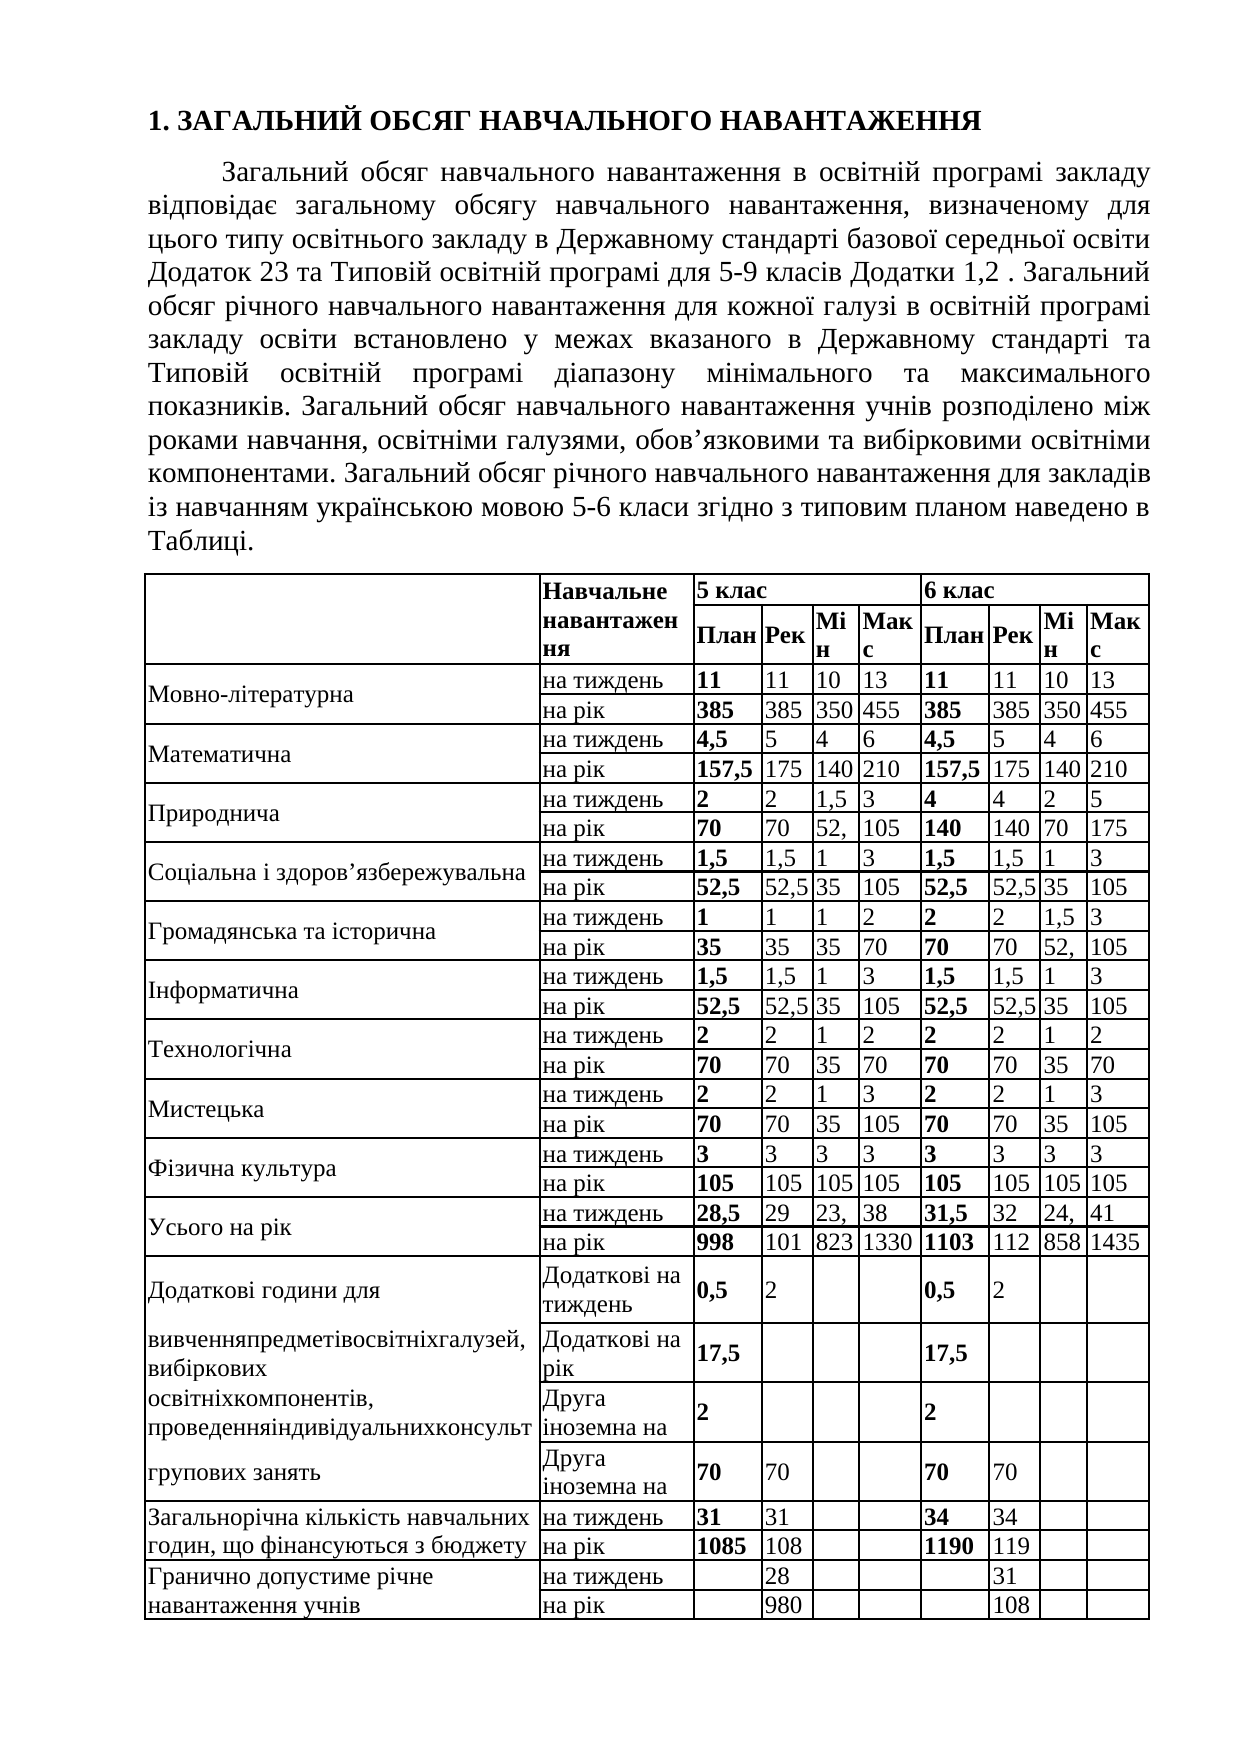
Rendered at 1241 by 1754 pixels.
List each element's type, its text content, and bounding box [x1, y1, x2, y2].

table_cell [860, 1561, 920, 1588]
table_cell [814, 1324, 858, 1381]
table_cell на рік [541, 695, 693, 722]
table_cell 13 [1088, 665, 1148, 693]
table_cell 4 [1041, 725, 1086, 752]
table_cell Фізична культура [146, 1139, 539, 1196]
table_cell Рек [763, 606, 812, 663]
table_cell 385 [763, 695, 812, 722]
table_cell 1,5 [922, 843, 988, 870]
table_cell на рік [541, 1109, 693, 1137]
table_cell 2 [695, 1383, 761, 1441]
table_cell 2 [763, 784, 812, 811]
table_cell 4,5 [922, 725, 988, 752]
table_cell 10 [814, 665, 858, 693]
table_cell 105 [860, 1168, 920, 1196]
table_cell на тиждень [541, 1020, 693, 1048]
table_cell 35 [763, 932, 812, 959]
table_cell [1041, 1443, 1086, 1500]
table_cell 13 [860, 665, 920, 693]
table_cell [860, 1591, 920, 1618]
table_cell 385 [990, 695, 1039, 722]
table_cell 980 [763, 1591, 812, 1618]
table_cell 52,5 [922, 991, 988, 1018]
table_cell 1 [814, 1080, 858, 1107]
table_cell 28,5 [695, 1198, 761, 1225]
table_cell [814, 1591, 858, 1618]
table_cell 175 [1088, 813, 1148, 841]
table_cell 70 [695, 1050, 761, 1077]
table_cell 24,5 [1041, 1198, 1086, 1225]
table_cell на рік [541, 1050, 693, 1077]
table_cell 35 [695, 932, 761, 959]
table_cell 3 [1088, 843, 1148, 870]
table_cell Усього на рік [146, 1198, 539, 1255]
table_cell [1041, 1324, 1086, 1381]
table_cell 157,55 [695, 754, 761, 782]
table_cell 3 [860, 961, 920, 989]
table_cell 3 [860, 1080, 920, 1107]
table_cell [1041, 1531, 1086, 1559]
table_cell 70 [922, 1443, 988, 1500]
table_cell 31,5 [922, 1198, 988, 1225]
table_cell Мовно-літературна [146, 665, 539, 722]
table_cell 38 [860, 1198, 920, 1225]
table_cell 31 [990, 1561, 1039, 1588]
table_cell 2 [990, 1080, 1039, 1107]
table_cell 35 [1041, 1050, 1086, 1077]
table_cell Математична [146, 725, 539, 782]
table_cell 2 [990, 1257, 1039, 1322]
table_cell Загальнорічна кількість навчальних годин, що фінансуються з бюджету (без урахування поділу на групи) [146, 1502, 539, 1559]
table_cell 3 [1088, 1080, 1148, 1107]
table_cell 1,5 [763, 961, 812, 989]
table_cell на рік [541, 873, 693, 900]
table_cell на рік [541, 813, 693, 841]
table_cell 1330 [860, 1228, 920, 1255]
table_cell [860, 1531, 920, 1559]
table_cell 3 [1088, 961, 1148, 989]
table_cell 70 [990, 1050, 1039, 1077]
table_cell [1088, 1502, 1148, 1529]
table_cell на рік [541, 1228, 693, 1255]
table_cell 2 [1041, 784, 1086, 811]
table_cell 1 [1041, 843, 1086, 870]
table_cell [860, 1257, 920, 1322]
table_cell 350 [1041, 695, 1086, 722]
table_cell 105 [990, 1168, 1039, 1196]
table_cell [860, 1443, 920, 1500]
table_cell 3 [860, 1139, 920, 1166]
table_cell 1,5 [763, 843, 812, 870]
table_cell 105 [860, 1109, 920, 1137]
table_cell [814, 1561, 858, 1588]
table_cell 35 [814, 932, 858, 959]
table_cell 1,5 [1041, 902, 1086, 929]
table_cell 11 [990, 665, 1039, 693]
table_cell 34 [990, 1502, 1039, 1529]
table_cell на тиждень [541, 902, 693, 929]
table_cell на тиждень [541, 1080, 693, 1107]
table_cell 3 [860, 843, 920, 870]
table_cell 31 [695, 1502, 761, 1529]
table_cell Мін [1041, 606, 1086, 663]
table_cell План [922, 606, 988, 663]
table_cell [1088, 1383, 1148, 1441]
table_cell 11 [695, 665, 761, 693]
table_cell [1041, 1561, 1086, 1588]
table_cell [1041, 1502, 1086, 1529]
table_cell 52,5 [695, 873, 761, 900]
table_cell 70 [695, 1109, 761, 1137]
table_cell 4 [922, 784, 988, 811]
table_cell 35 [1041, 1109, 1086, 1137]
table_cell 1,5 [814, 784, 858, 811]
table_cell 2 [695, 784, 761, 811]
table_cell 70 [1041, 813, 1086, 841]
table_cell 70 [860, 932, 920, 959]
table_cell 70 [763, 1050, 812, 1077]
table_cell 1103 [922, 1228, 988, 1255]
table_cell 52,5 [990, 873, 1039, 900]
table_cell Технологічна [146, 1020, 539, 1077]
table_cell 70 [922, 932, 988, 959]
table_cell на рік [541, 932, 693, 959]
table_cell 70 [922, 1109, 988, 1137]
table_cell 52,5 [763, 873, 812, 900]
table_cell 105 [1088, 991, 1148, 1018]
table_cell на рік [541, 1591, 693, 1618]
table_cell 2 [922, 1080, 988, 1107]
table_header 5 клас [695, 575, 920, 604]
table_cell 1,5 [695, 961, 761, 989]
table_cell на тиждень [541, 1139, 693, 1166]
table_cell 1 [814, 961, 858, 989]
table_cell 105 [860, 873, 920, 900]
table_cell 140 [1041, 754, 1086, 782]
table_cell 2 [695, 1080, 761, 1107]
table_cell 1085 [990, 1591, 1039, 1618]
table_cell 70 [990, 932, 1039, 959]
table_cell 350 [814, 695, 858, 722]
table_cell 52,5 [695, 991, 761, 1018]
table_cell 2 [695, 1020, 761, 1048]
table_cell 1190 [990, 1531, 1039, 1559]
table_cell на рік [541, 1168, 693, 1196]
table_cell [1088, 1531, 1148, 1559]
table_cell 32 [990, 1198, 1039, 1225]
table_cell 105 [922, 1168, 988, 1196]
table_cell на тиждень [541, 843, 693, 870]
table_cell 52,5 [814, 813, 858, 841]
table_cell 1 [814, 1020, 858, 1048]
table_cell [1041, 1383, 1086, 1441]
table_cell Соціальна і здоров’язбережувальна [146, 843, 539, 900]
table_cell 140 [990, 813, 1039, 841]
table_cell 2 [922, 1383, 988, 1441]
table_cell 1 [814, 843, 858, 870]
table_header [146, 575, 539, 663]
table_cell Друга іноземна на тиждень [541, 1383, 693, 1441]
table_cell 5 [763, 725, 812, 752]
table_cell 210 [860, 754, 920, 782]
table_cell 1120 [990, 1228, 1039, 1255]
table_cell на тиждень [541, 961, 693, 989]
table_cell 2 [763, 1080, 812, 1107]
table_cell Гранично допустиме річне навантаження учнів [146, 1561, 539, 1618]
table_cell [814, 1257, 858, 1322]
table_cell Макс [860, 606, 920, 663]
table_cell [695, 1561, 761, 1588]
table_cell 4 [990, 784, 1039, 811]
table_cell 1 [763, 902, 812, 929]
table_cell 52,5 [922, 873, 988, 900]
table_cell 105 [860, 991, 920, 1018]
table_cell 105 [1088, 932, 1148, 959]
table_cell 385 [695, 695, 761, 722]
table_cell Громадянська та історична [146, 902, 539, 959]
table_cell 105 [695, 1168, 761, 1196]
table_cell 17,5 [922, 1324, 988, 1381]
table_cell [860, 1502, 920, 1529]
table_cell 70 [990, 1109, 1039, 1137]
table_cell 1 [1041, 1020, 1086, 1048]
table_cell [860, 1383, 920, 1441]
table_cell 35 [814, 1050, 858, 1077]
table_cell групових занять [146, 1441, 539, 1500]
table_cell 2 [990, 1020, 1039, 1048]
table_cell 29 [763, 1198, 812, 1225]
table_cell 3 [1088, 1139, 1148, 1166]
table_cell 1085 [763, 1531, 812, 1559]
table_cell вивченняпредметівосвітніхгалузей, вибіркових [146, 1322, 539, 1381]
table_cell 1 [1041, 1080, 1086, 1107]
table_cell на тиждень [541, 725, 693, 752]
table_cell 35 [814, 1109, 858, 1137]
table_cell Друга іноземна на рік [541, 1443, 693, 1500]
table_cell 1190 [922, 1531, 988, 1559]
table_cell 3 [814, 1139, 858, 1166]
table_cell на тиждень [541, 1198, 693, 1225]
table_cell 385 [922, 695, 988, 722]
table_cell 3 [1041, 1139, 1086, 1166]
table_cell 1,5 [990, 843, 1039, 870]
text 1. ЗАГАЛЬНИЙ ОБСЯГ НАВЧАЛЬНОГО НАВАНТАЖЕННЯ [148, 103, 1152, 137]
table_cell 1 [695, 902, 761, 929]
table_cell 23,5 [814, 1198, 858, 1225]
table_cell 3 [1088, 902, 1148, 929]
table_cell 2 [1088, 1020, 1148, 1048]
table_cell 6 [1088, 725, 1148, 752]
table_cell 10 [1041, 665, 1086, 693]
table_cell 17,5 [695, 1324, 761, 1381]
table_cell 11 [922, 665, 988, 693]
table_cell 2 [763, 1020, 812, 1048]
table_cell 105 [1088, 1168, 1148, 1196]
table_cell на рік [541, 754, 693, 782]
table_cell 31 [763, 1502, 812, 1529]
table_cell Мін [814, 606, 858, 663]
table_cell 3 [860, 784, 920, 811]
table_cell 3 [922, 1139, 988, 1166]
table_cell 70 [763, 1109, 812, 1137]
table_cell [1088, 1561, 1148, 1588]
table_cell 34 [922, 1502, 988, 1529]
table_cell 3 [695, 1139, 761, 1166]
table_cell 2 [860, 902, 920, 929]
table_cell 1 [814, 902, 858, 929]
table_cell План [695, 606, 761, 663]
table_cell Додаткові на рік [541, 1324, 693, 1381]
table_cell 140 [922, 813, 988, 841]
table_cell на тиждень [541, 1502, 693, 1529]
table_cell на рік [541, 1531, 693, 1559]
table_cell 70 [695, 813, 761, 841]
table_cell 1435 [1088, 1228, 1148, 1255]
table_cell [860, 1324, 920, 1381]
table_cell 5 [1088, 784, 1148, 811]
table_cell 70 [763, 813, 812, 841]
table_cell 455 [1088, 695, 1148, 722]
table_cell [1088, 1324, 1148, 1381]
table_cell 5 [990, 725, 1039, 752]
table_cell 1,5 [922, 961, 988, 989]
table_cell 1 [1041, 961, 1086, 989]
table_cell [814, 1531, 858, 1559]
table_cell 3 [763, 1139, 812, 1166]
table_cell 1,5 [695, 843, 761, 870]
table_cell 157,55 [922, 754, 988, 782]
table_cell 4,5 [695, 725, 761, 752]
table_cell на рік [541, 991, 693, 1018]
table_cell 70 [1088, 1050, 1148, 1077]
table_cell 6 [860, 725, 920, 752]
table_cell 70 [860, 1050, 920, 1077]
table_cell 140 [814, 754, 858, 782]
table_cell на тиждень [541, 784, 693, 811]
table_cell 52,5 [990, 991, 1039, 1018]
table_cell 823 [814, 1228, 858, 1255]
table_cell 105 [1088, 1109, 1148, 1137]
table_cell [990, 1324, 1039, 1381]
table_cell 28 [763, 1561, 812, 1588]
table_cell 41 [1088, 1198, 1148, 1225]
table_cell 105 [1088, 873, 1148, 900]
table_cell [1088, 1443, 1148, 1500]
table_cell [814, 1443, 858, 1500]
table_cell 105 [763, 1168, 812, 1196]
table_cell [814, 1502, 858, 1529]
table_cell [695, 1591, 761, 1618]
table_cell 858 [1041, 1228, 1086, 1255]
table_cell 1085 [695, 1531, 761, 1559]
table_cell Природнича [146, 784, 539, 841]
table_cell [1088, 1257, 1148, 1322]
table_cell 2 [922, 1020, 988, 1048]
table_cell 35 [814, 873, 858, 900]
table_cell Інформатична [146, 961, 539, 1018]
table_cell 2 [922, 902, 988, 929]
table_cell 2 [763, 1257, 812, 1322]
table_cell 105 [860, 813, 920, 841]
table_cell Макс [1088, 606, 1148, 663]
table_cell [763, 1383, 812, 1441]
table_header 6 клас [922, 575, 1148, 604]
table_cell 998 [695, 1228, 761, 1255]
table_cell [990, 1383, 1039, 1441]
text Загальний обсяг навчального навантаження в освітній програмі закладу відповідає загальному обсягу навчального навантаження, визначеному для цього типу освітнього закладу в Державному стандарті базової середньої освіти Додаток 23 та Типовій освітній програмі для 5-9 класів Додатки 1,2 . Загальний обсяг річного навчального навантаження для кожної галузі в освітній програмі закладу освіти встановлено у межах вказаного в Державному стандарті та Типовій освітній програмі діапазону мінімального та максимального показників. Загальний обсяг навчального навантаження учнів розподілено між роками навчання, освітніми галузями, обов’язковими та вибірковими освітніми компонентами. Загальний обсяг річного навчального навантаження для закладів із навчанням українською мовою 5-6 класи згідно з типовим планом наведено в Таблиці. [148, 154, 1152, 556]
table_cell 175 [763, 754, 812, 782]
table_cell на тиждень [541, 665, 693, 693]
table_cell [922, 1591, 988, 1618]
table_cell 1,5 [990, 961, 1039, 989]
table_cell 70 [763, 1443, 812, 1500]
table_cell на тиждень [541, 1561, 693, 1588]
table_cell 0,5 [922, 1257, 988, 1322]
table_cell 70 [695, 1443, 761, 1500]
table_cell 70 [922, 1050, 988, 1077]
table_cell 1015 [763, 1228, 812, 1255]
table_cell [763, 1324, 812, 1381]
table_cell 0,5 [695, 1257, 761, 1322]
table_header Навчальне навантаження [541, 575, 693, 663]
table_cell 210 [1088, 754, 1148, 782]
table_cell [1041, 1591, 1086, 1618]
table_cell Додаткові години для [146, 1257, 539, 1322]
table_cell 2 [990, 902, 1039, 929]
table_cell Рек [990, 606, 1039, 663]
table_cell 455 [860, 695, 920, 722]
table_cell Мистецька [146, 1080, 539, 1137]
table_cell 105 [1041, 1168, 1086, 1196]
table_cell [1088, 1591, 1148, 1618]
table_cell 70 [990, 1443, 1039, 1500]
table_cell освітніхкомпонентів, проведенняіндивідуальнихконсультацій та [146, 1381, 539, 1441]
table_cell 11 [763, 665, 812, 693]
table_cell 3 [990, 1139, 1039, 1166]
table_cell [814, 1383, 858, 1441]
table_cell 4 [814, 725, 858, 752]
table_cell 35 [814, 991, 858, 1018]
table_cell 52,5 [1041, 932, 1086, 959]
table_cell [922, 1561, 988, 1588]
table_cell 52,5 [763, 991, 812, 1018]
table_cell 105 [814, 1168, 858, 1196]
table_cell 35 [1041, 873, 1086, 900]
table_cell Додаткові на тиждень [541, 1257, 693, 1322]
table_cell 2 [860, 1020, 920, 1048]
table_cell 35 [1041, 991, 1086, 1018]
table_cell [1041, 1257, 1086, 1322]
table_cell 175 [990, 754, 1039, 782]
